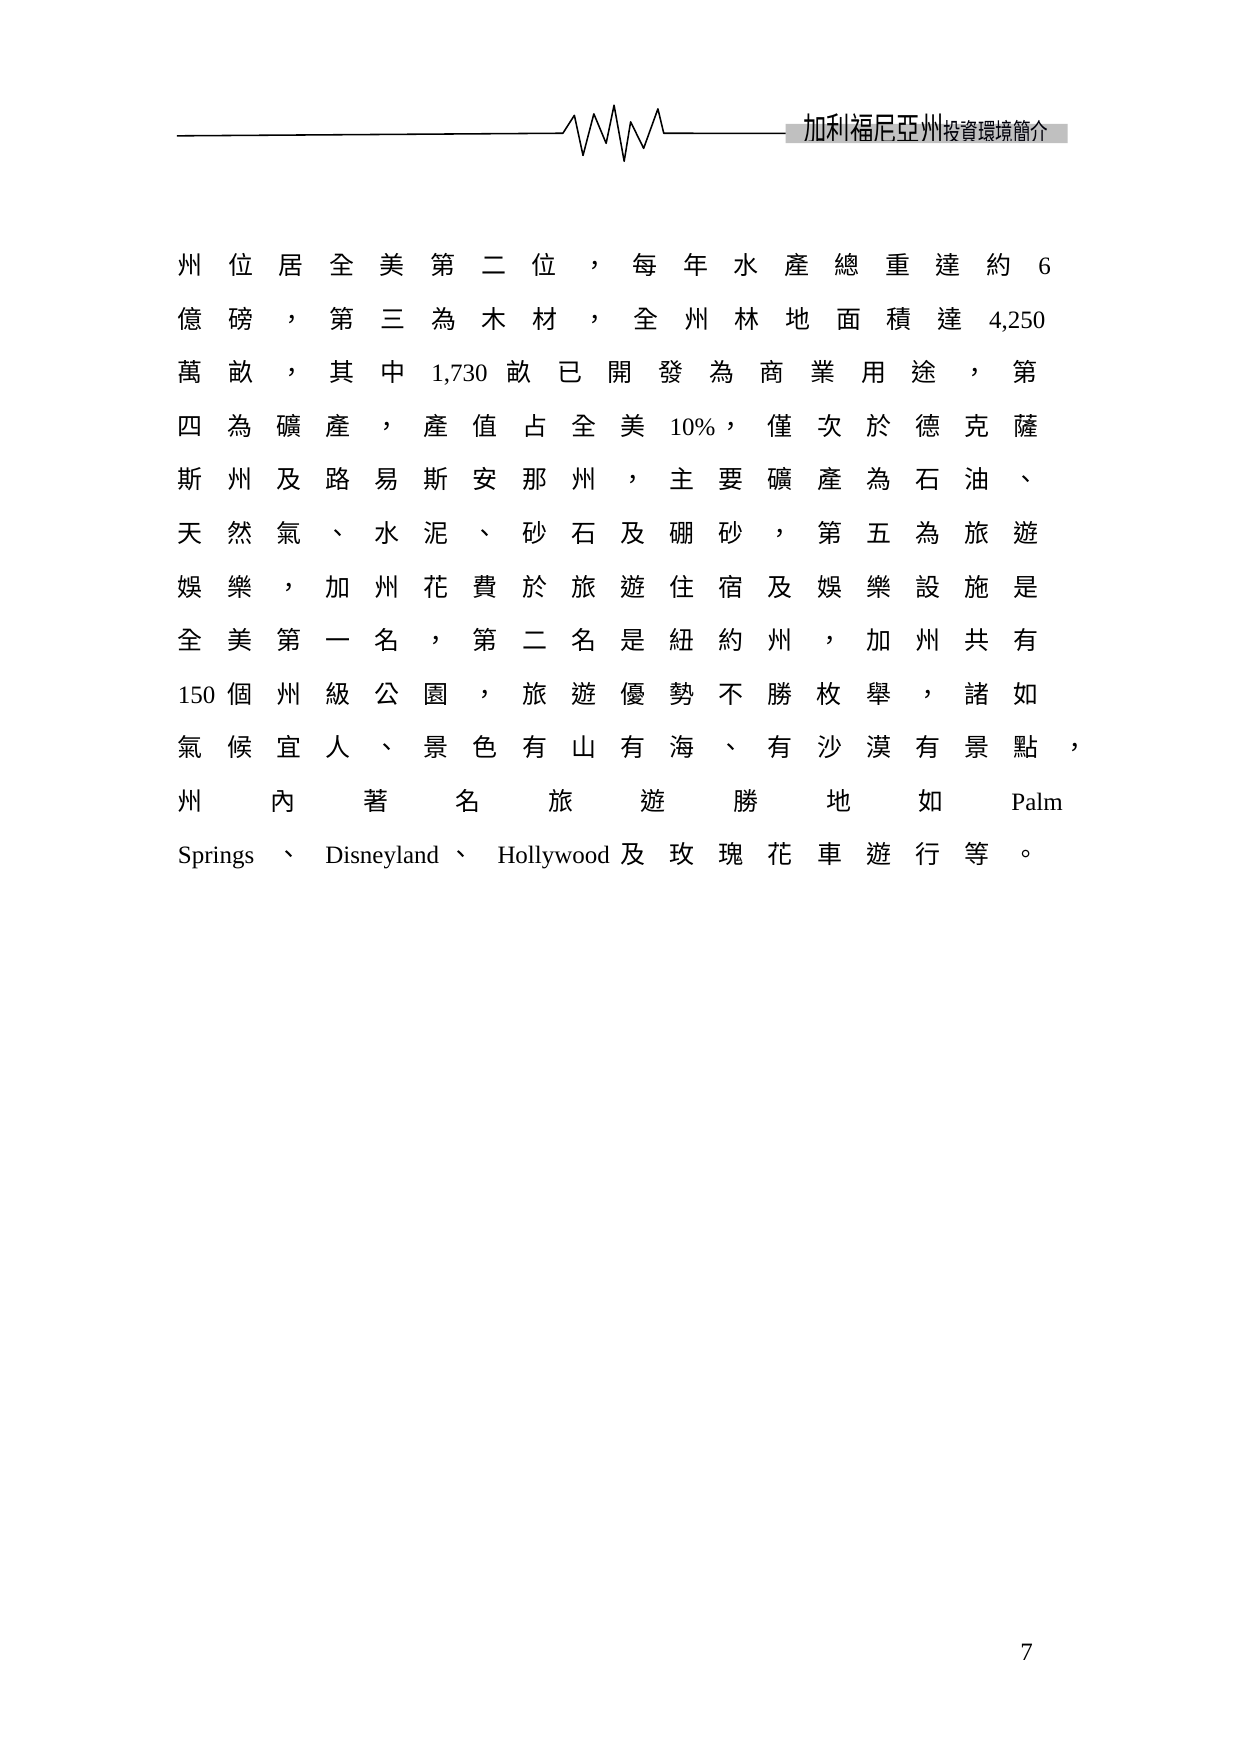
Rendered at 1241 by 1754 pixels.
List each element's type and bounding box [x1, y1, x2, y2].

text [178, 237, 1063, 880]
